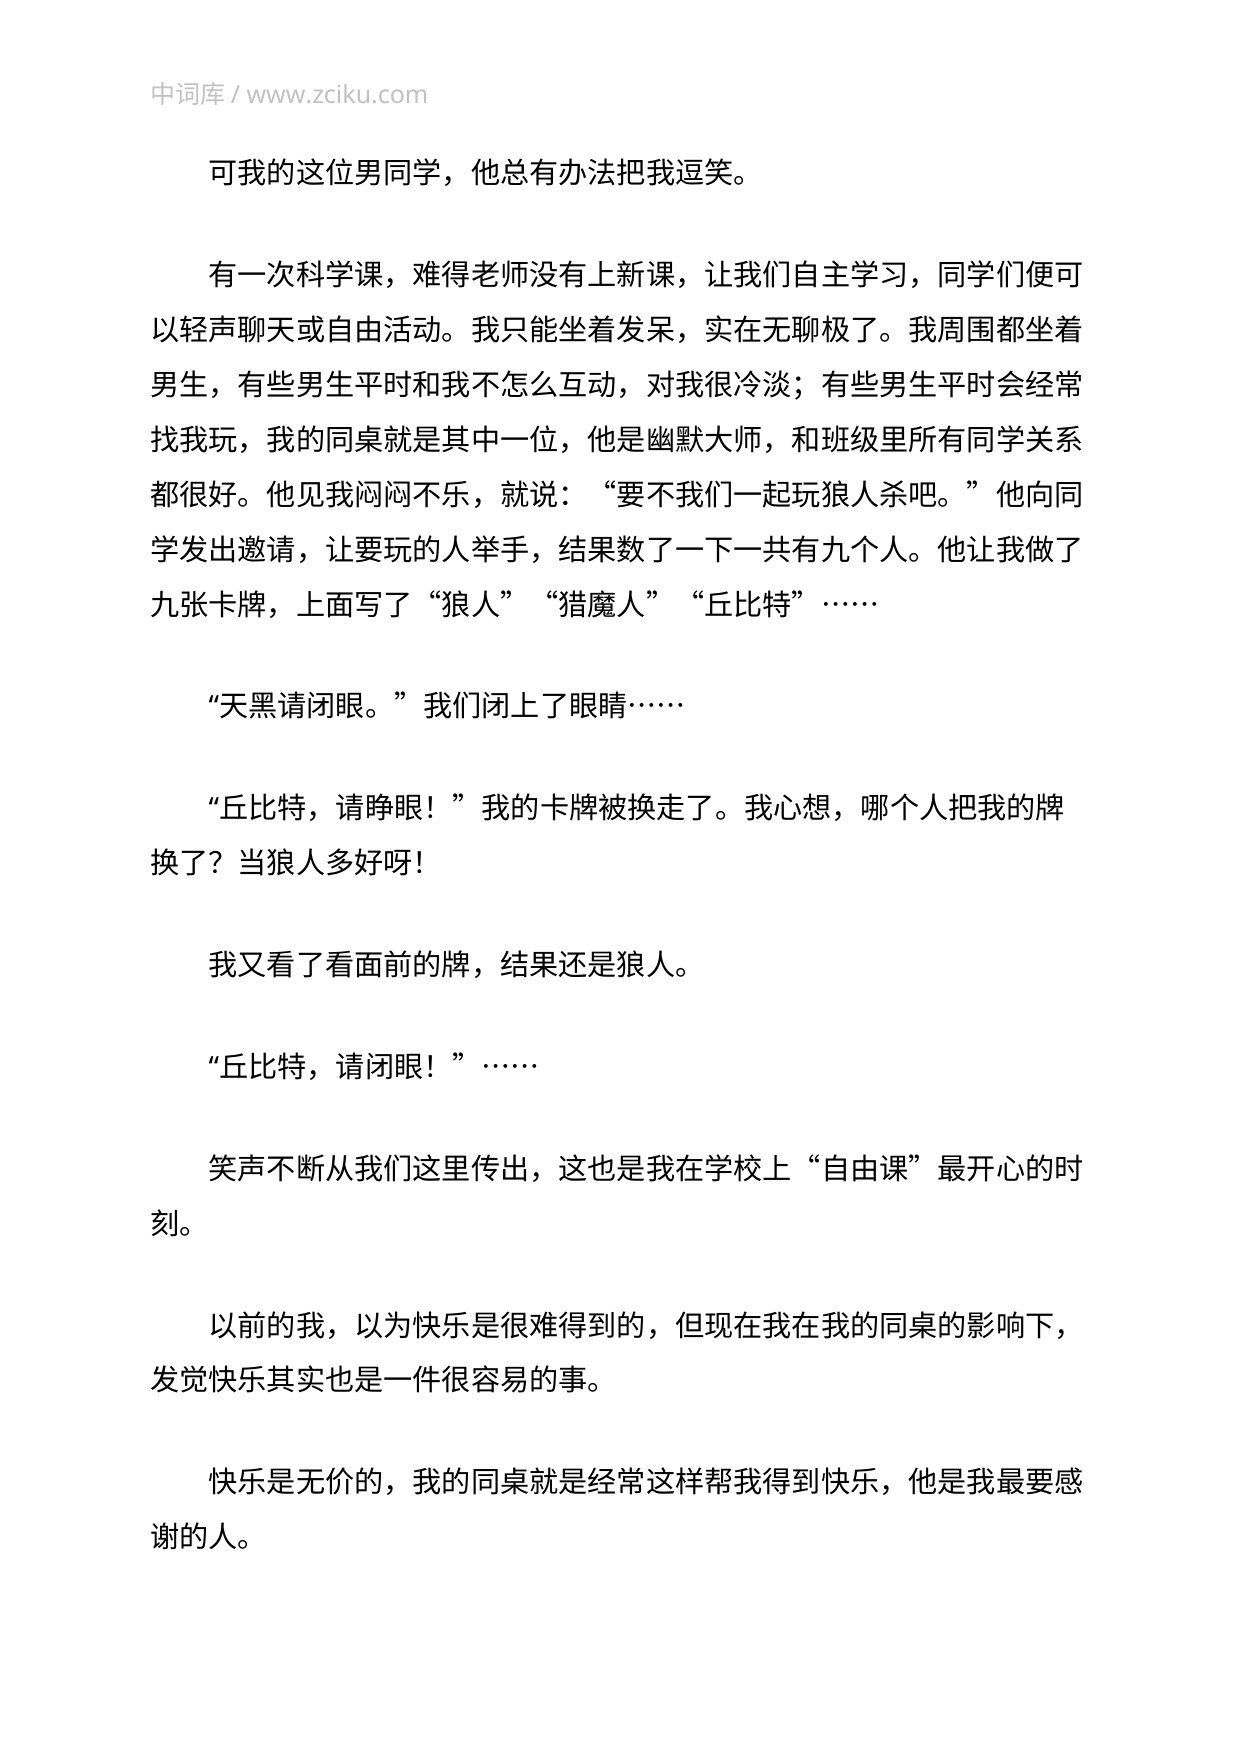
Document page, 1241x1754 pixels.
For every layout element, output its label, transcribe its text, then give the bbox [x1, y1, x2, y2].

text “天黑请闭眼。”我们闭上了眼睛…… [150, 683, 1090, 725]
text 快乐是无价的，我的同桌就是经常这样帮我得到快乐，他是我最要感谢的人。 [150, 1459, 1090, 1556]
text 以前的我，以为快乐是很难得到的，但现在我在我的同桌的影响下，发觉快乐其实也是一件很容易的事。 [150, 1302, 1090, 1399]
text 有一次科学课，难得老师没有上新课，让我们自主学习，同学们便可以轻声聊天或自由活动。我只能坐着发呆，实在无聊极了。我周围都坐着男生，有些男生平时和我不怎么互动，对我很冷淡；有些男生平时会经常找我玩，我的同桌就是其中一位，他是幽默大师，和班级里所有同学关系都很好。他见我闷闷不乐，就说：“要不我们一起玩狼人杀吧。”他向同学发出邀请，让要玩的人举手，结果数了一下一共有九个人。他让我做了九张卡牌，上面写了“狼人”“猎魔人”“丘比特”…… [150, 252, 1090, 623]
text “丘比特，请闭眼！”…… [150, 1043, 1090, 1086]
text 我又看了看面前的牌，结果还是狼人。 [150, 942, 1090, 984]
text 可我的这位男同学，他总有办法把我逗笑。 [150, 150, 1090, 192]
text “丘比特，请睁眼！”我的卡牌被换走了。我心想，哪个人把我的牌换了？当狼人多好呀！ [150, 785, 1090, 882]
text 笑声不断从我们这里传出，这也是我在学校上“自由课”最开心的时刻。 [150, 1145, 1090, 1243]
